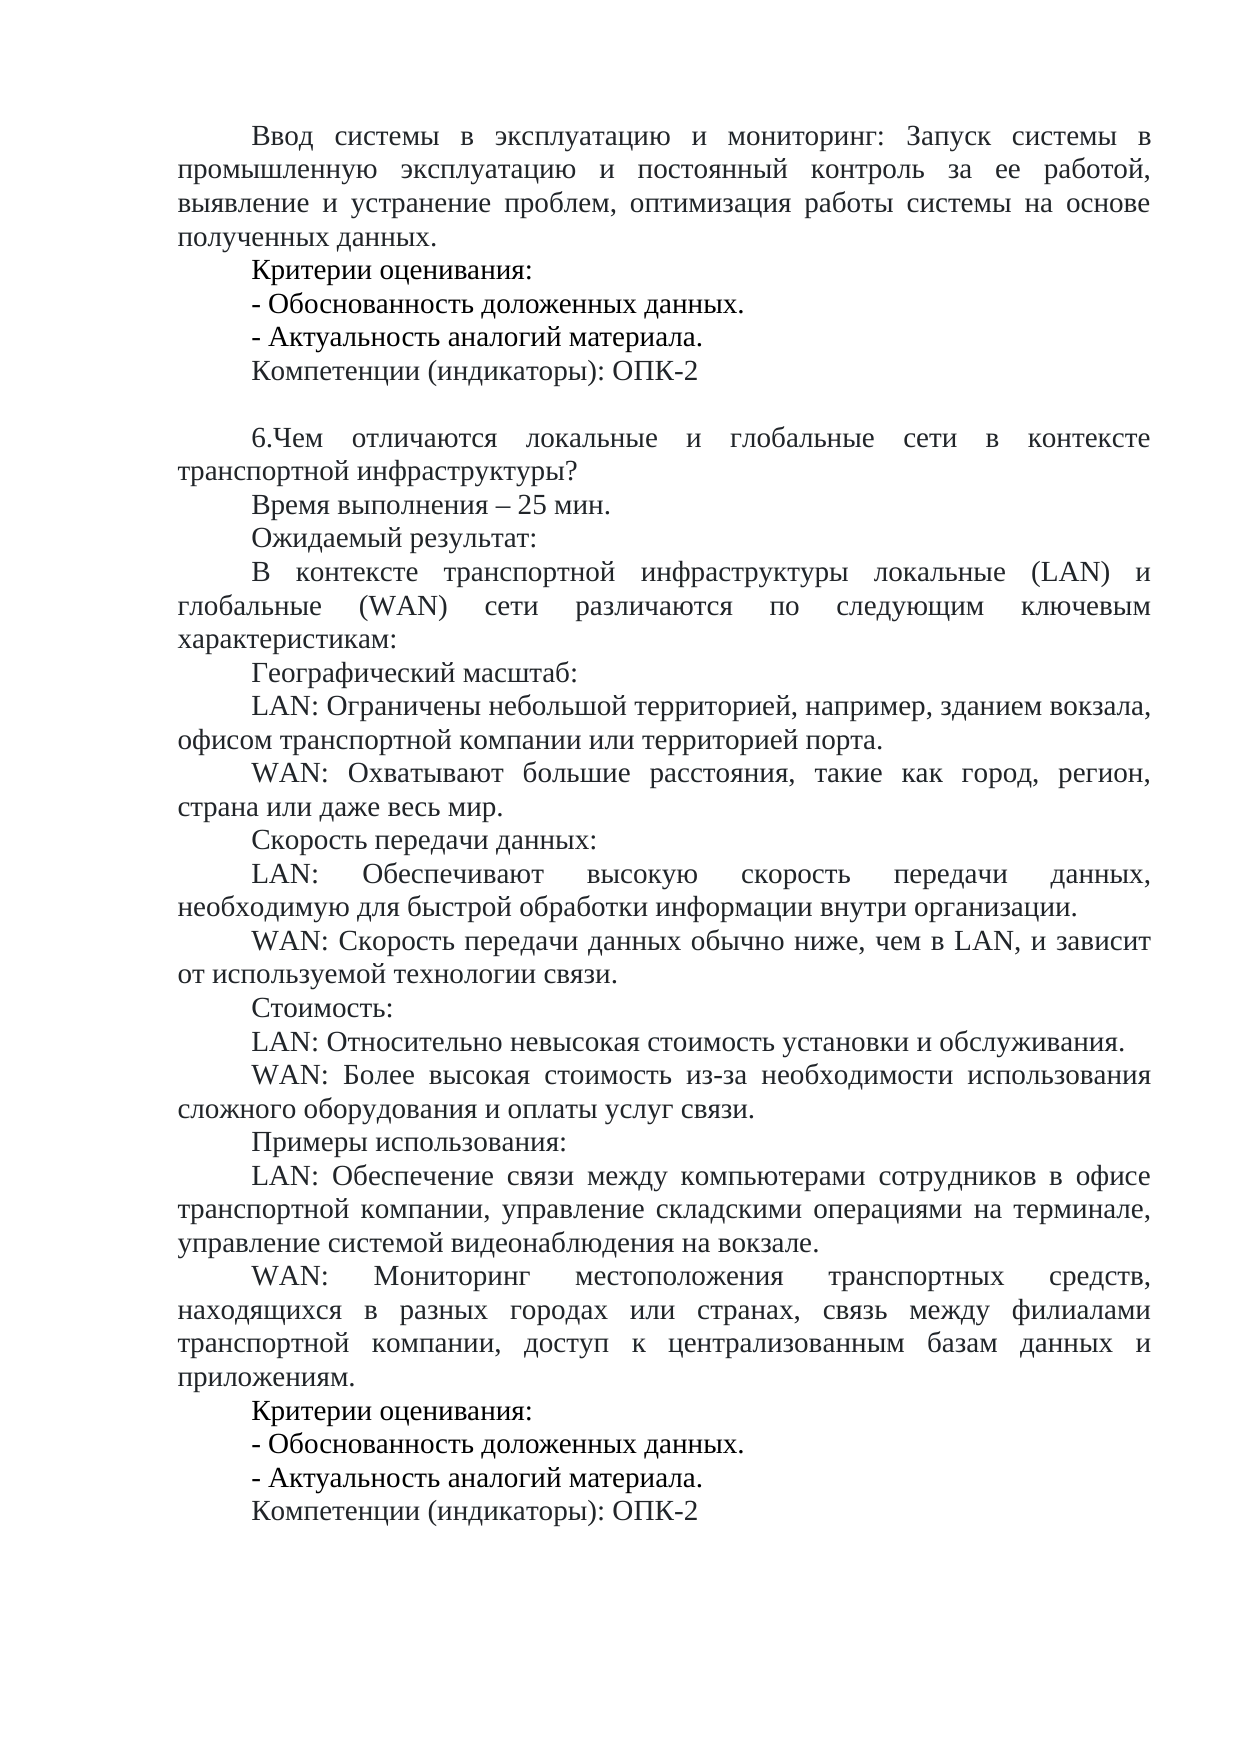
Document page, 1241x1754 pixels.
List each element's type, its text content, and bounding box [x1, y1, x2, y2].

text LAN: Обеспечение связи между компьютерами сотрудников в офисе транспортной компании, управление складскими операциями на терминале, управление системой видеонаблюдения на вокзале. [177, 1158, 1152, 1258]
text Ввод системы в эксплуатацию и мониторинг: Запуск системы в промышленную эксплуатацию и постоянный контроль за ее работой, выявление и устранение проблем, оптимизация работы системы на основе полученных данных. [177, 118, 1152, 252]
text LAN: Обеспечивают высокую скорость передачи данных, необходимую для быстрой обработки информации внутри организации. [177, 856, 1152, 923]
text LAN: Относительно невысокая стоимость установки и обслуживания. [177, 1024, 1152, 1057]
text Компетенции (индикаторы): ОПК-2 [177, 1493, 1152, 1527]
text WAN: Охватывают большие расстояния, такие как город, регион, страна или даже весь мир. [177, 755, 1152, 822]
text WAN: Мониторинг местоположения транспортных средств, находящихся в разных городах или странах, связь между филиалами транспортной компании, доступ к централизованным базам данных и приложениям. [177, 1258, 1152, 1393]
text LAN: Ограничены небольшой территорией, например, зданием вокзала, офисом транспортной компании или территорией порта. [177, 688, 1152, 755]
text Компетенции (индикаторы): ОПК-2 [177, 353, 1152, 386]
text - Обоснованность доложенных данных. [177, 286, 1152, 319]
text Критерии оценивания: [177, 252, 1152, 286]
text WAN: Скорость передачи данных обычно ниже, чем в LAN, и зависит от используемой технологии связи. [177, 923, 1152, 990]
text WAN: Более высокая стоимость из-за необходимости использования сложного оборудования и оплаты услуг связи. [177, 1057, 1152, 1124]
text Скорость передачи данных: [177, 822, 1152, 856]
text Географический масштаб: [177, 655, 1152, 688]
text - Обоснованность доложенных данных. [177, 1426, 1152, 1460]
text - Актуальность аналогий материала. [177, 319, 1152, 353]
text 6.Чем отличаются локальные и глобальные сети в контексте транспортной инфраструктуры? [177, 420, 1152, 487]
text Критерии оценивания: [177, 1393, 1152, 1426]
text Стоимость: [177, 990, 1152, 1024]
text Примеры использования: [177, 1124, 1152, 1158]
text В контексте транспортной инфраструктуры локальные (LAN) и глобальные (WAN) сети различаются по следующим ключевым характеристикам: [177, 554, 1152, 655]
text Ожидаемый результат: [177, 521, 1152, 554]
text Время выполнения – 25 мин. [177, 487, 1152, 521]
text - Актуальность аналогий материала. [177, 1460, 1152, 1493]
